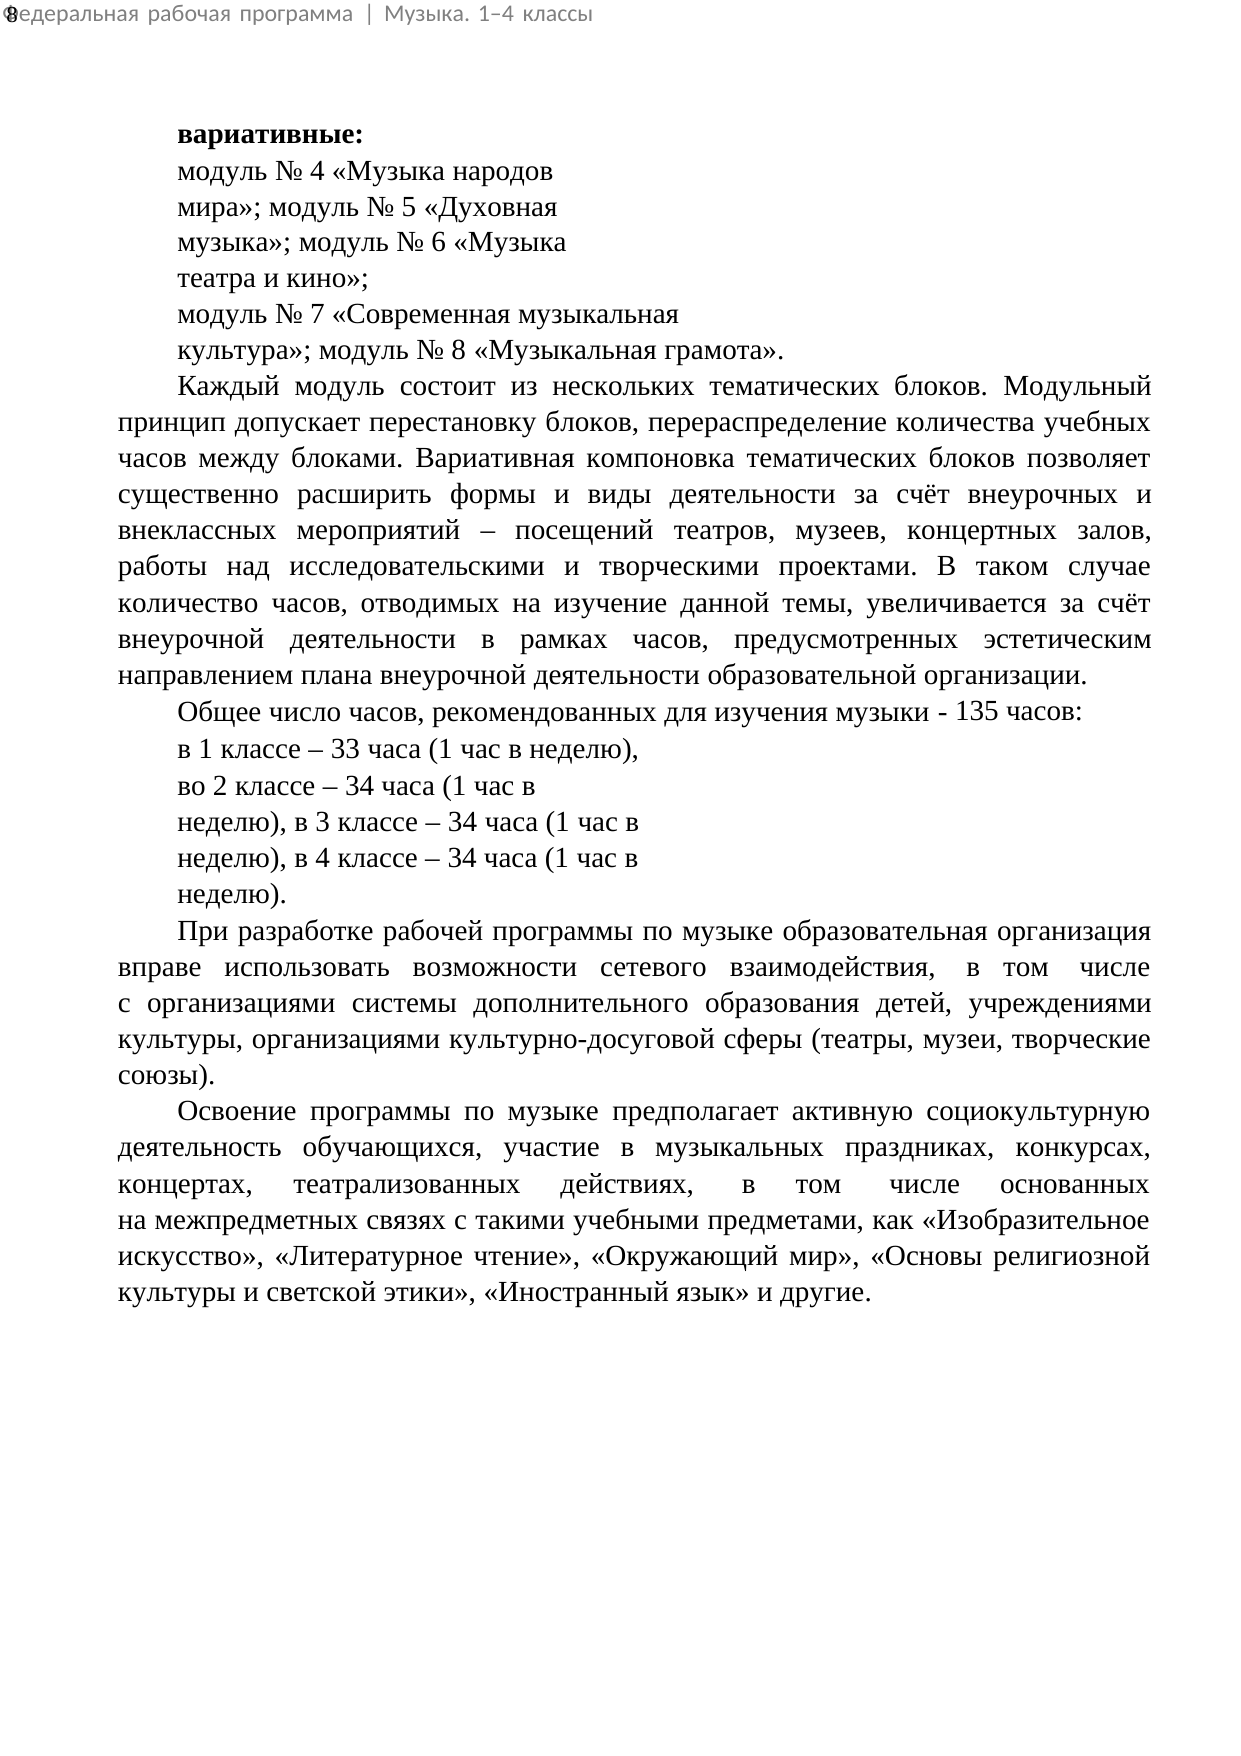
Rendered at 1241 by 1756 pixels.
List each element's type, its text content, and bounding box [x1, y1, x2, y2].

subtitle вариативные: [177, 117, 1169, 150]
text во 2 классе – 34 часа (1 час в неделю), в 3 классе – 34 часа (1 час в неделю), в 4 классе – 34 часа (1 час в неделю). [177, 768, 651, 910]
text При разработке рабочей программы по музыке образовательная организация вправе использовать возможности сетевого взаимодействия, в том числе с организациями системы дополнительного образования детей, учреждениями культуры, организациями культурно-досуговой сферы (театры, музеи, творческие союзы). [118, 913, 1152, 1091]
text Каждый модуль состоит из нескольких тематических блоков. Модульный принцип допускает перестановку блоков, перераспределение количества учебных часов между блоками. Вариативная компоновка тематических блоков позволяет существенно расширить формы и виды деятельности за счёт внеурочных и внеклассных мероприятий – посещений театров, музеев, концертных залов, работы над исследовательскими и творческими проектами. В таком случае количество часов, отводимых на изучение данной темы, увеличивается за счёт внеурочной деятельности в рамках часов, предусмотренных эстетическим направлением плана внеурочной деятельности образовательной организации. [118, 368, 1152, 691]
text модуль № 4 «Музыка народов мира»; модуль № 5 «Духовная музыка»; модуль № 6 «Музыка театра и кино»; [177, 153, 644, 293]
text Общее число часов, рекомендованных для изучения музыки - 135 часов: в 1 классе – 33 часа (1 час в неделю), [177, 693, 1090, 765]
text модуль № 7 «Современная музыкальная культура»; модуль № 8 «Музыкальная грамота». [177, 297, 819, 366]
text Освоение программы по музыке предполагает активную социокультурную деятельность обучающихся, участие в музыкальных праздниках, конкурсах, концертах, театрализованных действиях, в том числе основанных на межпредметных связях с такими учебными предметами, как «Изобразительное искусство», «Литературное чтение», «Окружающий мир», «Основы религиозной культуры и светской этики», «Иностранный язык» и другие. [118, 1093, 1151, 1308]
